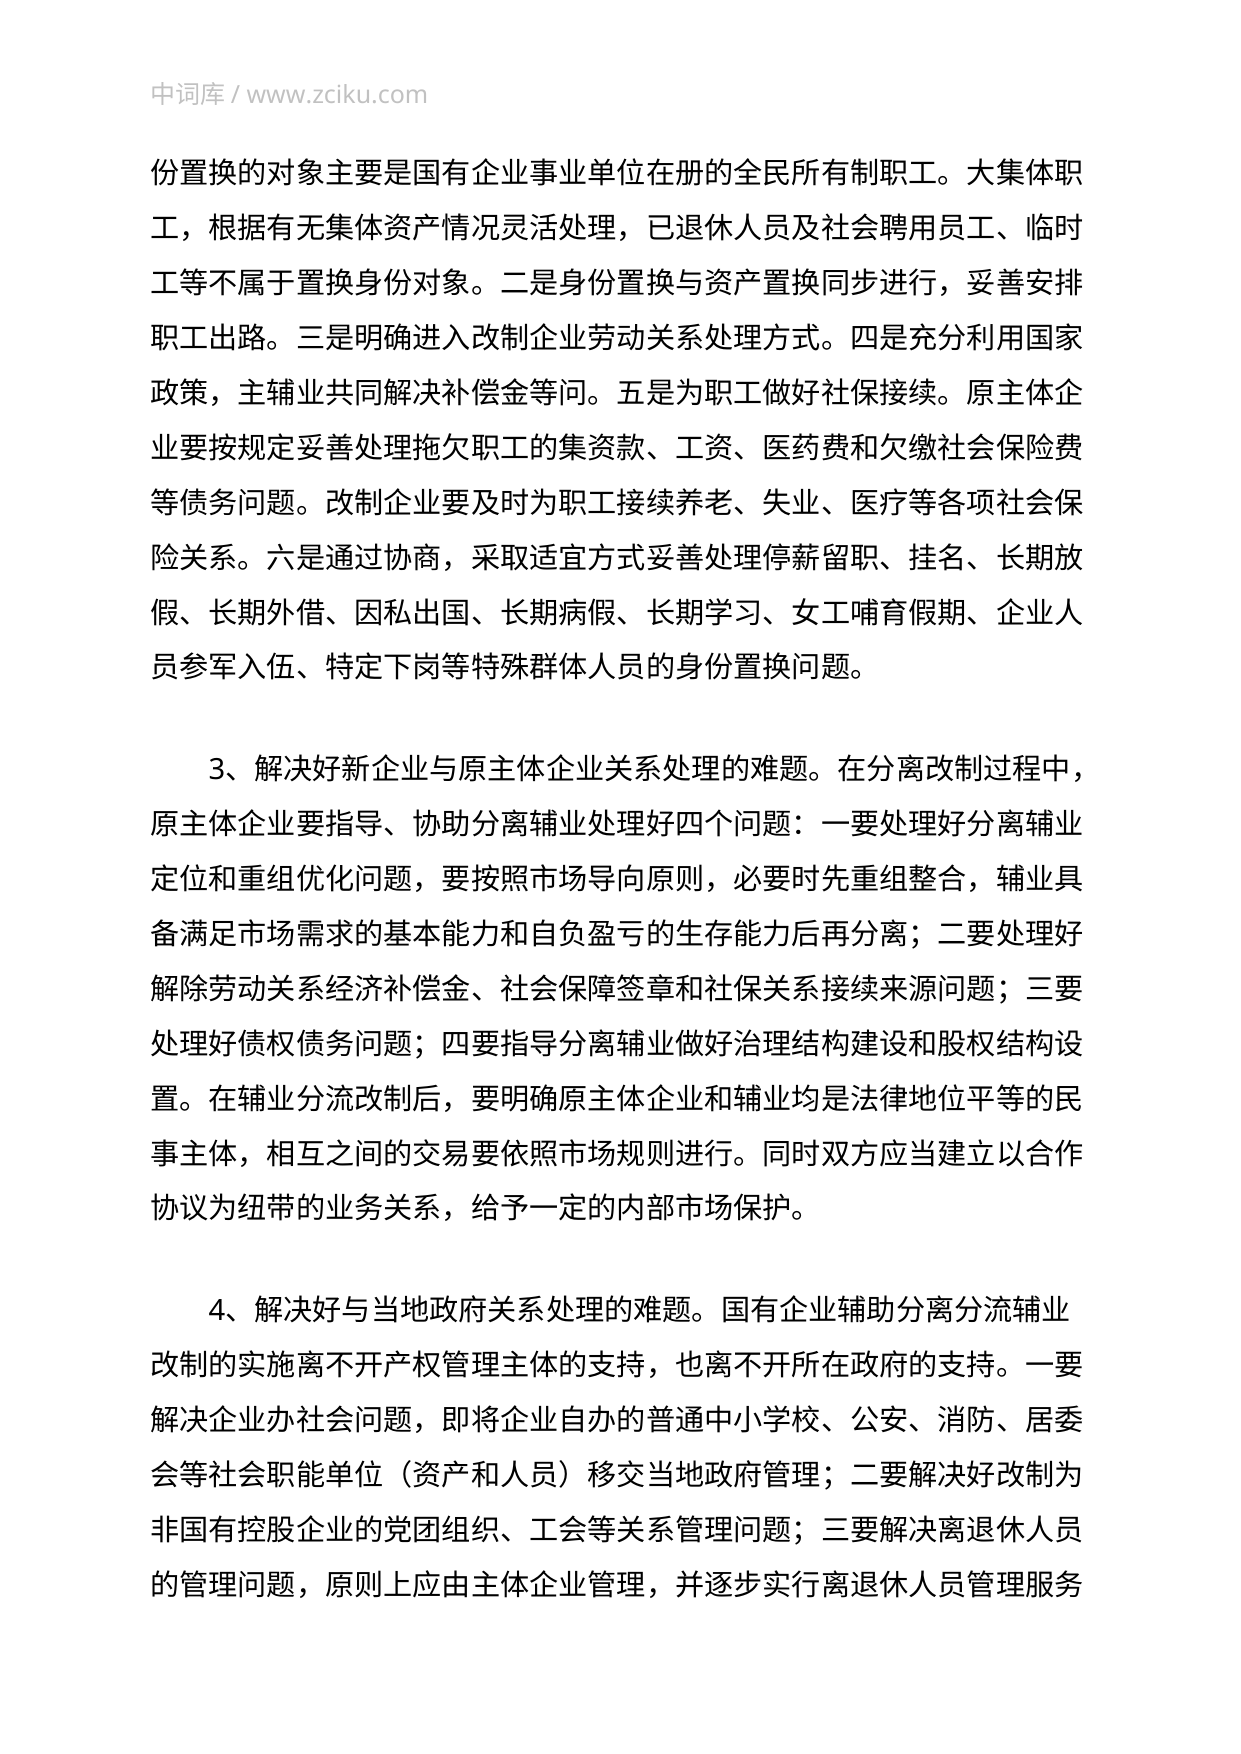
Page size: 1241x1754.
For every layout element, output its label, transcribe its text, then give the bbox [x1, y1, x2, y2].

text 3、解决好新企业与原主体企业关系处理的难题。在分离改制过程中，原主体企业要指导、协助分离辅业处理好四个问题：一要处理好分离辅业定位和重组优化问题，要按照市场导向原则，必要时先重组整合，辅业具备满足市场需求的基本能力和自负盈亏的生存能力后再分离；二要处理好解除劳动关系经济补偿金、社会保障签章和社保关系接续来源问题；三要处理好债权债务问题；四要指导分离辅业做好治理结构建设和股权结构设置。在辅业分流改制后，要明确原主体企业和辅业均是法律地位平等的民事主体，相互之间的交易要依照市场规则进行。同时双方应当建立以合作协议为纽带的业务关系，给予一定的内部市场保护。 [150, 746, 1090, 1227]
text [150, 1287, 1090, 1604]
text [150, 150, 1090, 686]
